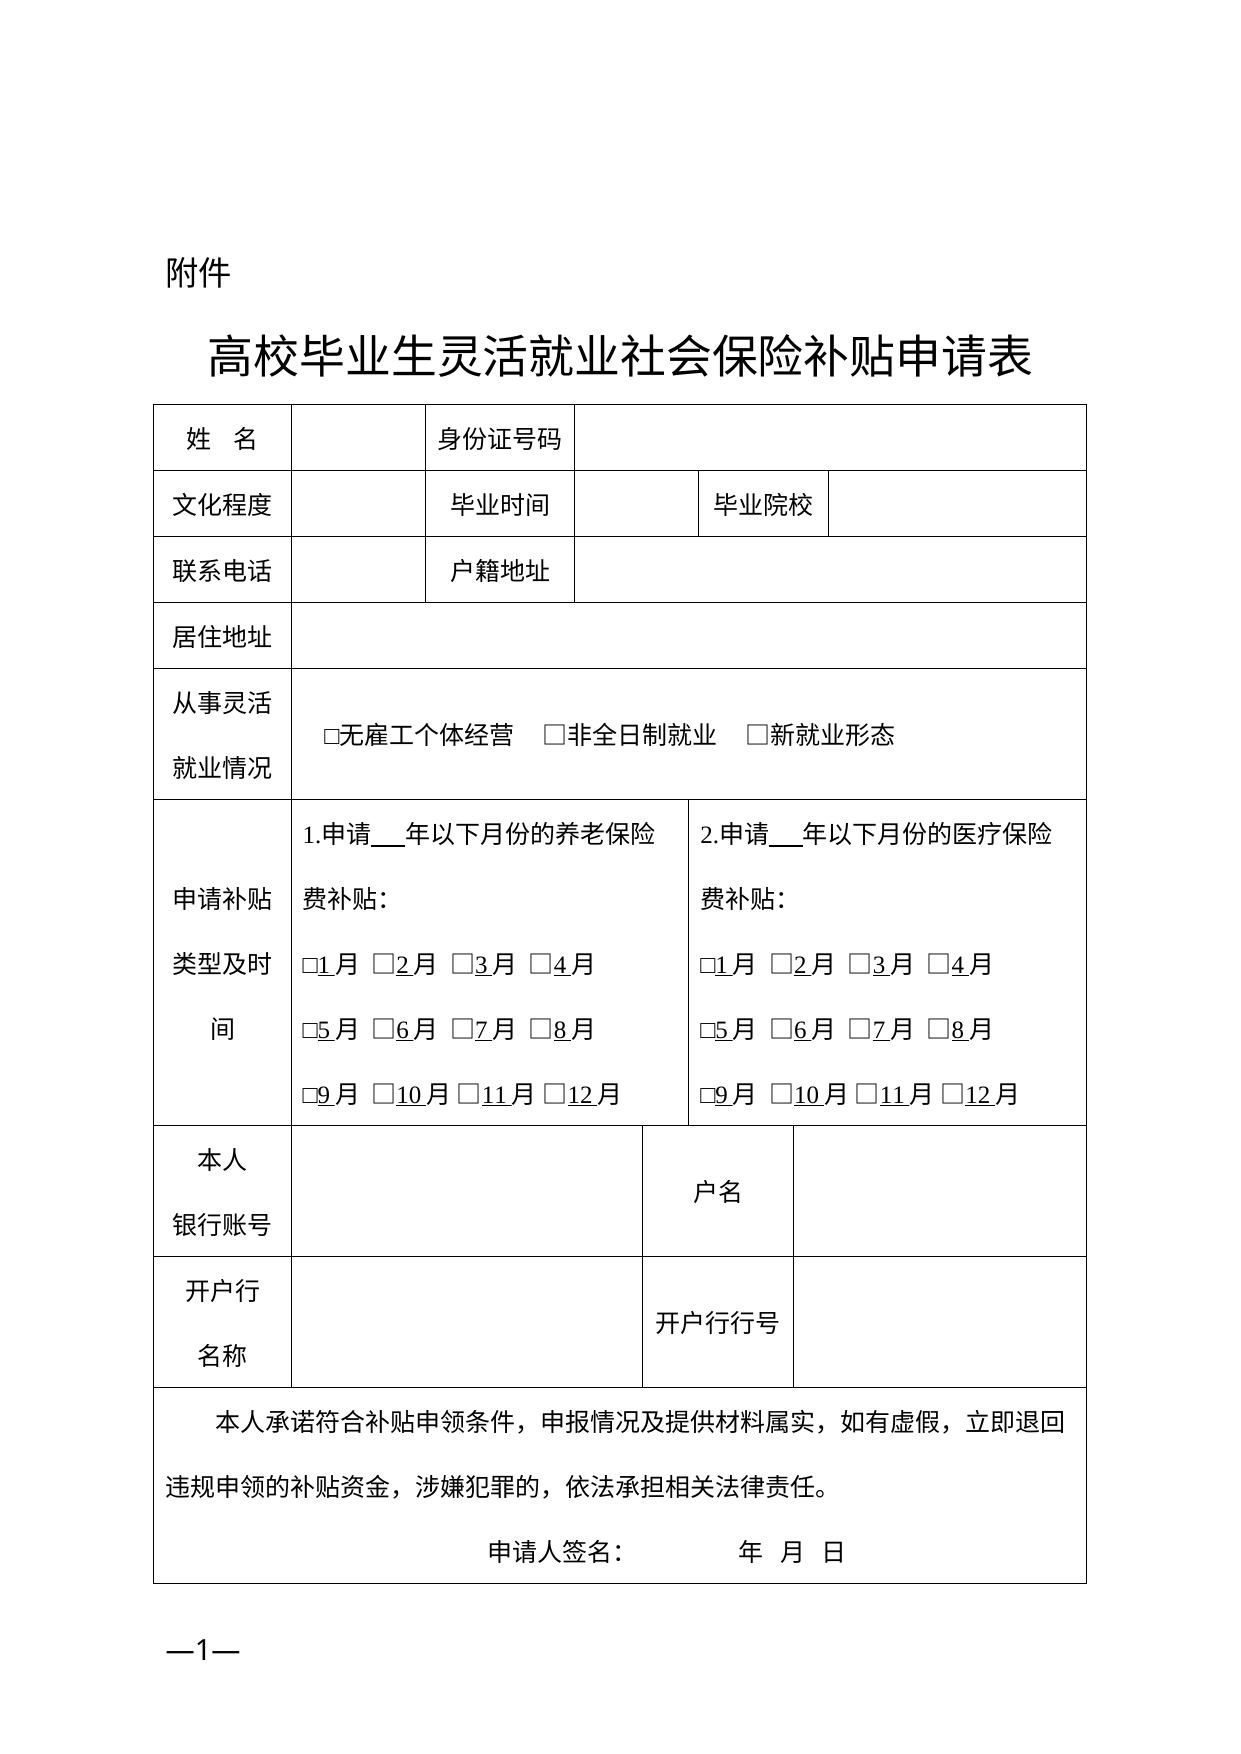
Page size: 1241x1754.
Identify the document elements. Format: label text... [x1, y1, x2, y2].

table_cell [292, 603, 1086, 668]
table_cell 文化程度 [154, 471, 291, 536]
table_cell 1.申请 年以下月份的养老保险费补贴： □1月 □2月 □3月 □4月 □5月 □6月 □7月 □8月 □9月 □10月 □11月 □12月 [292, 800, 688, 1125]
table_cell 本人 银行账号 [154, 1126, 291, 1256]
table_cell 本人承诺符合补贴申领条件，申报情况及提供材料属实，如有虚假，立即退回违规申领的补贴资金，涉嫌犯罪的，依法承担相关法律责任。 申请人签名： 年 月 日 [154, 1388, 1086, 1583]
table_cell [794, 1126, 1086, 1256]
table_cell 姓 名 [154, 405, 291, 470]
table_cell [292, 537, 425, 602]
table_cell [794, 1257, 1086, 1387]
table_cell 身份证号码 [426, 405, 574, 470]
table_cell [575, 405, 1086, 470]
table_cell 户籍地址 [426, 537, 574, 602]
table_cell 申请补贴类型及时间 [154, 800, 291, 1125]
table_cell [575, 471, 698, 536]
table_cell 2.申请 年以下月份的医疗保险费补贴： □1月 □2月 □3月 □4月 □5月 □6月 □7月 □8月 □9月 □10月 □11月 □12月 [689, 800, 1086, 1125]
table_cell [292, 1257, 642, 1387]
text 附件 [165, 239, 1075, 304]
table_cell 从事灵活就业情况 [154, 669, 291, 799]
table_header 高校毕业生灵活就业社会保险补贴申请表 [154, 304, 1087, 404]
table_cell 毕业时间 [426, 471, 574, 536]
table_cell 开户行行号 [643, 1257, 793, 1387]
table_cell [292, 471, 425, 536]
table_cell 开户行 名称 [154, 1257, 291, 1387]
table_cell 居住地址 [154, 603, 291, 668]
table_cell [829, 471, 1086, 536]
table_cell [292, 1126, 642, 1256]
table_cell 户名 [643, 1126, 793, 1256]
table_cell □无雇工个体经营 □非全日制就业 □新就业形态 [292, 669, 1086, 799]
table_cell 联系电话 [154, 537, 291, 602]
table_cell [292, 405, 425, 470]
table_cell [575, 537, 1086, 602]
table_cell 毕业院校 [699, 471, 828, 536]
